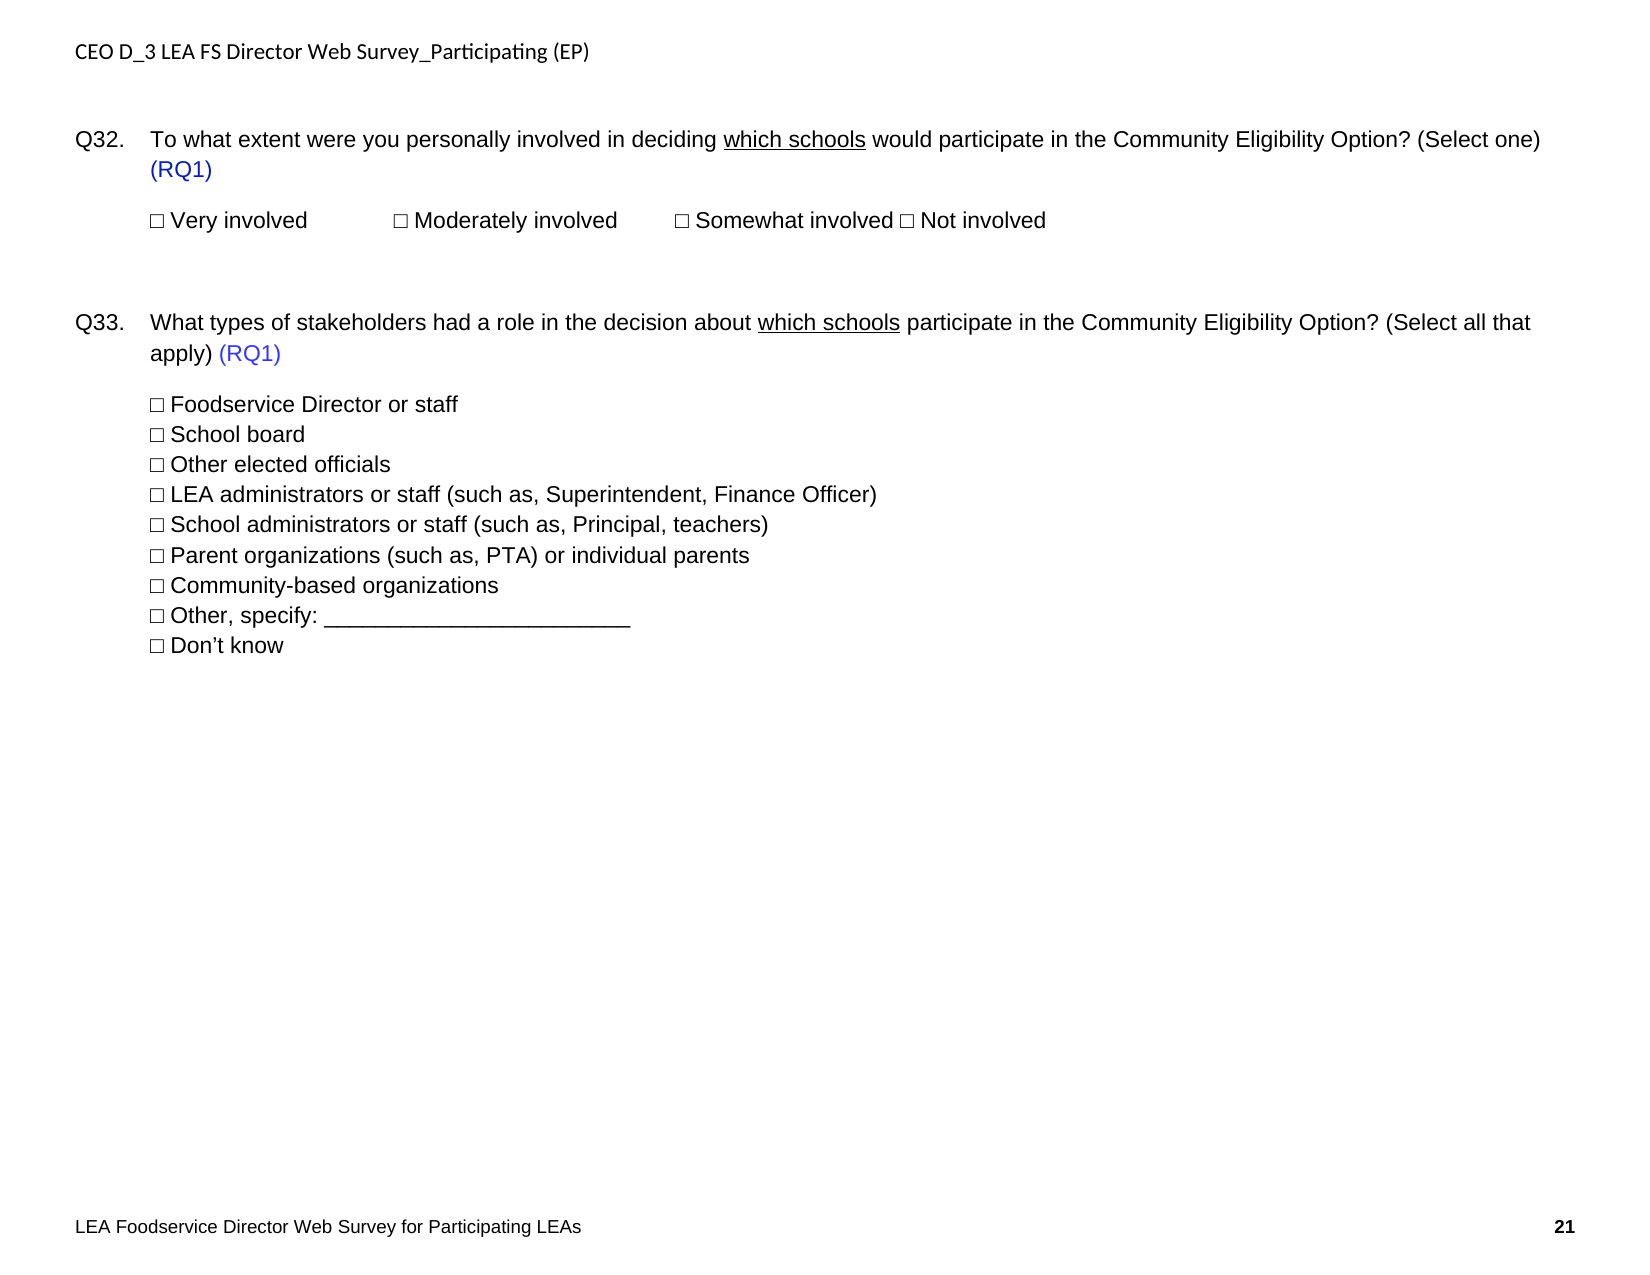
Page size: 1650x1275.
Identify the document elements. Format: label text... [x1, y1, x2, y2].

text □ School board □ Other elected officials □ LEA administrators or staff (such as, Superintendent, Finance Officer) □ School administrators or staff (such as, Principal, teachers) [75, 421, 1575, 538]
text □ Parent organizations (such as, PTA) or individual parents □ Community-based organizations □ Other, specify: ________________________ [75, 542, 1575, 628]
text □ Don’t know [75, 632, 1575, 691]
text □ Foodservice Director or staff [75, 391, 1575, 417]
text □ Very involved □ Moderately involved □ Somewhat involved □ Not involved [75, 207, 1575, 234]
text Q33. What types of stakeholders had a role in the decision about which schools participate in the Community Eligibility Option? (Select all that apply) (RQ1) [75, 309, 1575, 366]
text Q32. To what extent were you personally involved in deciding which schools would participate in the Community Eligibility Option? (Select one) (RQ1) [75, 126, 1575, 183]
